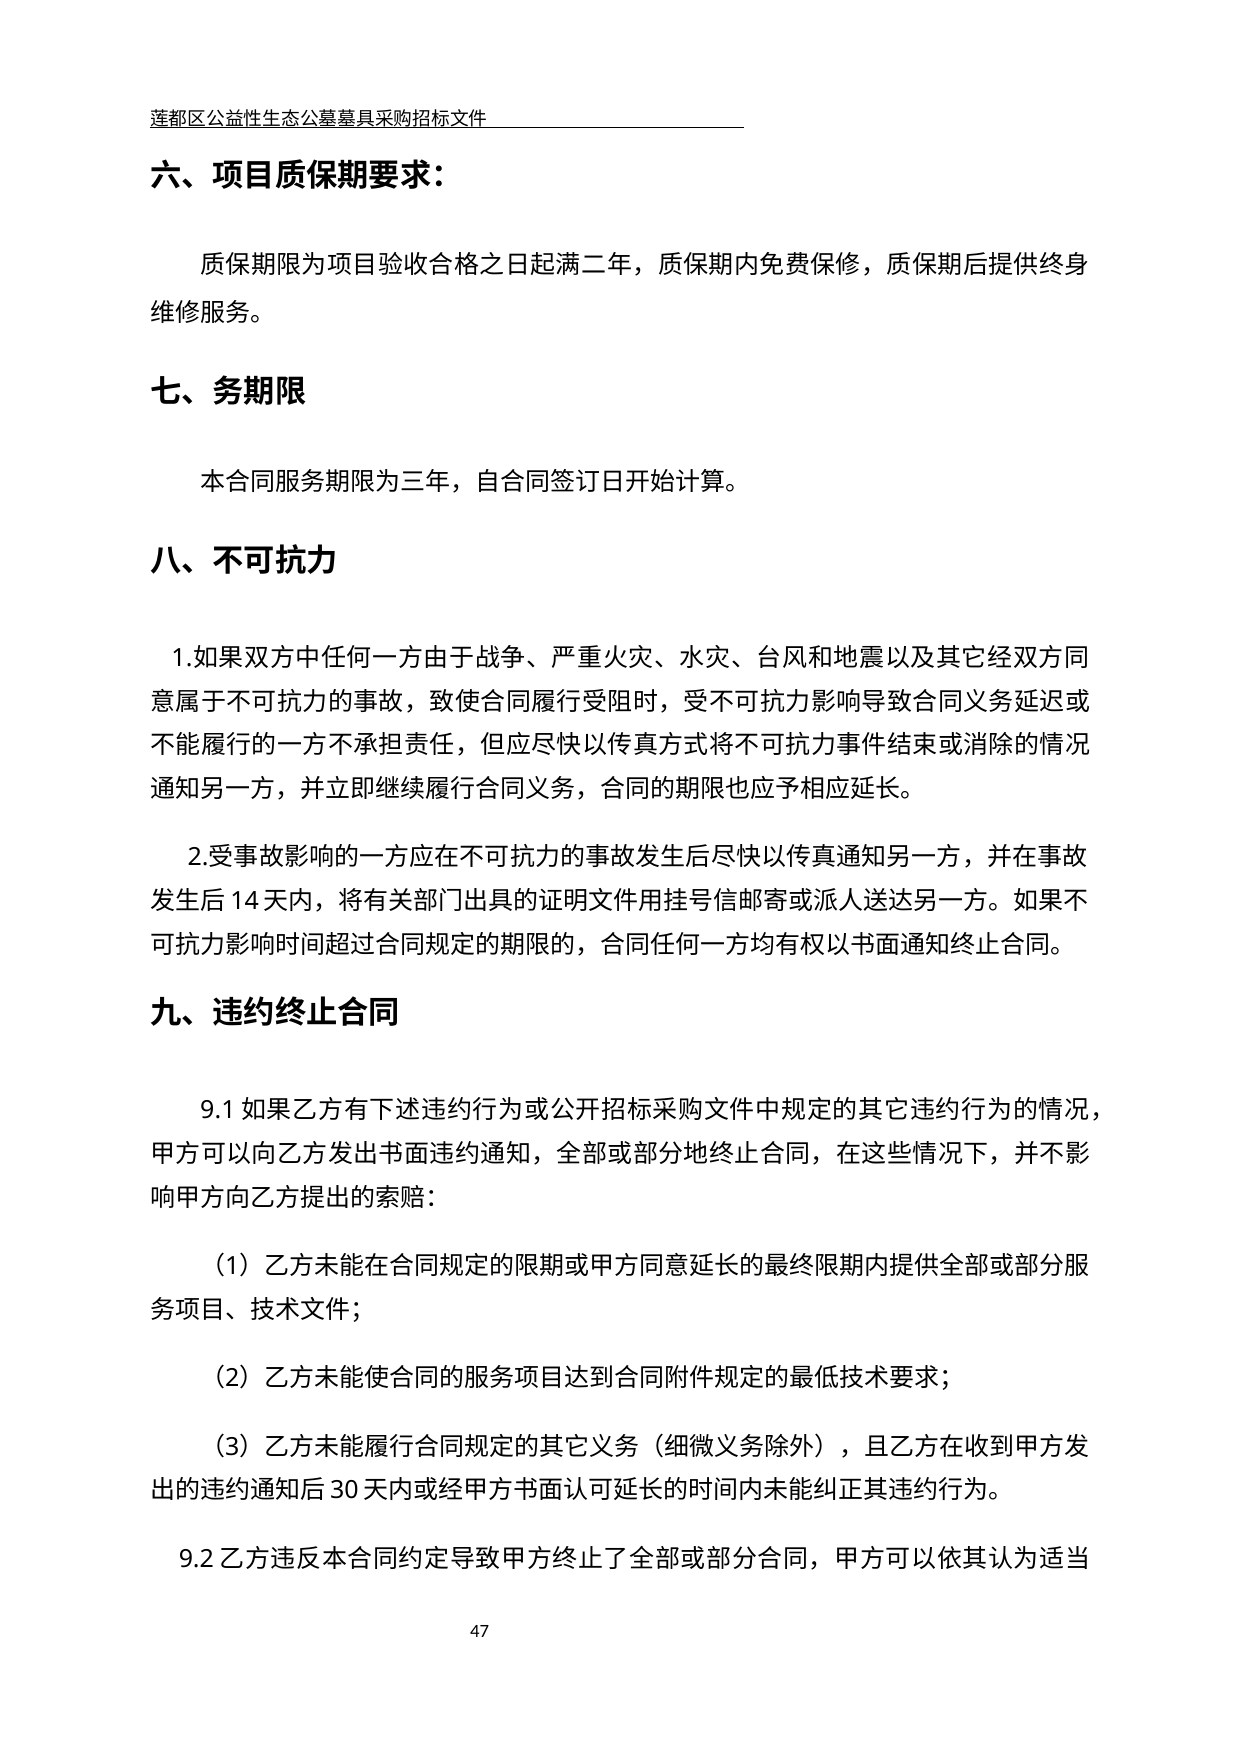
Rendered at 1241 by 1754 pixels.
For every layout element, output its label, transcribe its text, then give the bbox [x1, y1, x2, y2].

subtitle 六、项目质保期要求： [150, 150, 1090, 195]
text 2.受事故影响的一方应在不可抗力的事故发生后尽快以传真通知另一方，并在事故发生后14天内，将有关部门出具的证明文件用挂号信邮寄或派人送达另一方。如果不可抗力影响时间超过合同规定的期限的，合同任何一方均有权以书面通知终止合同。 [150, 829, 1090, 960]
subtitle 九、违约终止合同 [150, 987, 1090, 1033]
list 乙方未能在合同规定的限期或甲方同意延长的最终限期内提供全部或部分服务项目、技术文件； [150, 1238, 1090, 1325]
text 9.1如果乙方有下述违约行为或公开招标采购文件中规定的其它违约行为的情况，甲方可以向乙方发出书面违约通知，全部或部分地终止合同，在这些情况下，并不影响甲方向乙方提出的索赔： [150, 1082, 1090, 1213]
list 乙方未能履行合同规定的其它义务（细微义务除外），且乙方在收到甲方发出的违约通知后30天内或经甲方书面认可延长的时间内未能纠正其违约行为。 [150, 1419, 1090, 1506]
text 本合同服务期限为三年，自合同签订日开始计算。 [150, 461, 1090, 497]
text 1.如果双方中任何一方由于战争、严重火灾、水灾、台风和地震以及其它经双方同意属于不可抗力的事故，致使合同履行受阻时，受不可抗力影响导致合同义务延迟或不能履行的一方不承担责任，但应尽快以传真方式将不可抗力事件结束或消除的情况通知另一方，并立即继续履行合同义务，合同的期限也应予相应延长。 [150, 630, 1090, 805]
subtitle 质保期限为项目验收合格之日起满二年，质保期内免费保修，质保期后提供终身维修服务。 [150, 245, 1090, 328]
list 乙方未能使合同的服务项目达到合同附件规定的最低技术要求； [150, 1350, 1090, 1394]
subtitle 八、不可抗力 [150, 535, 1090, 580]
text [150, 1531, 1090, 1574]
subtitle 七、务期限 [150, 366, 1090, 411]
